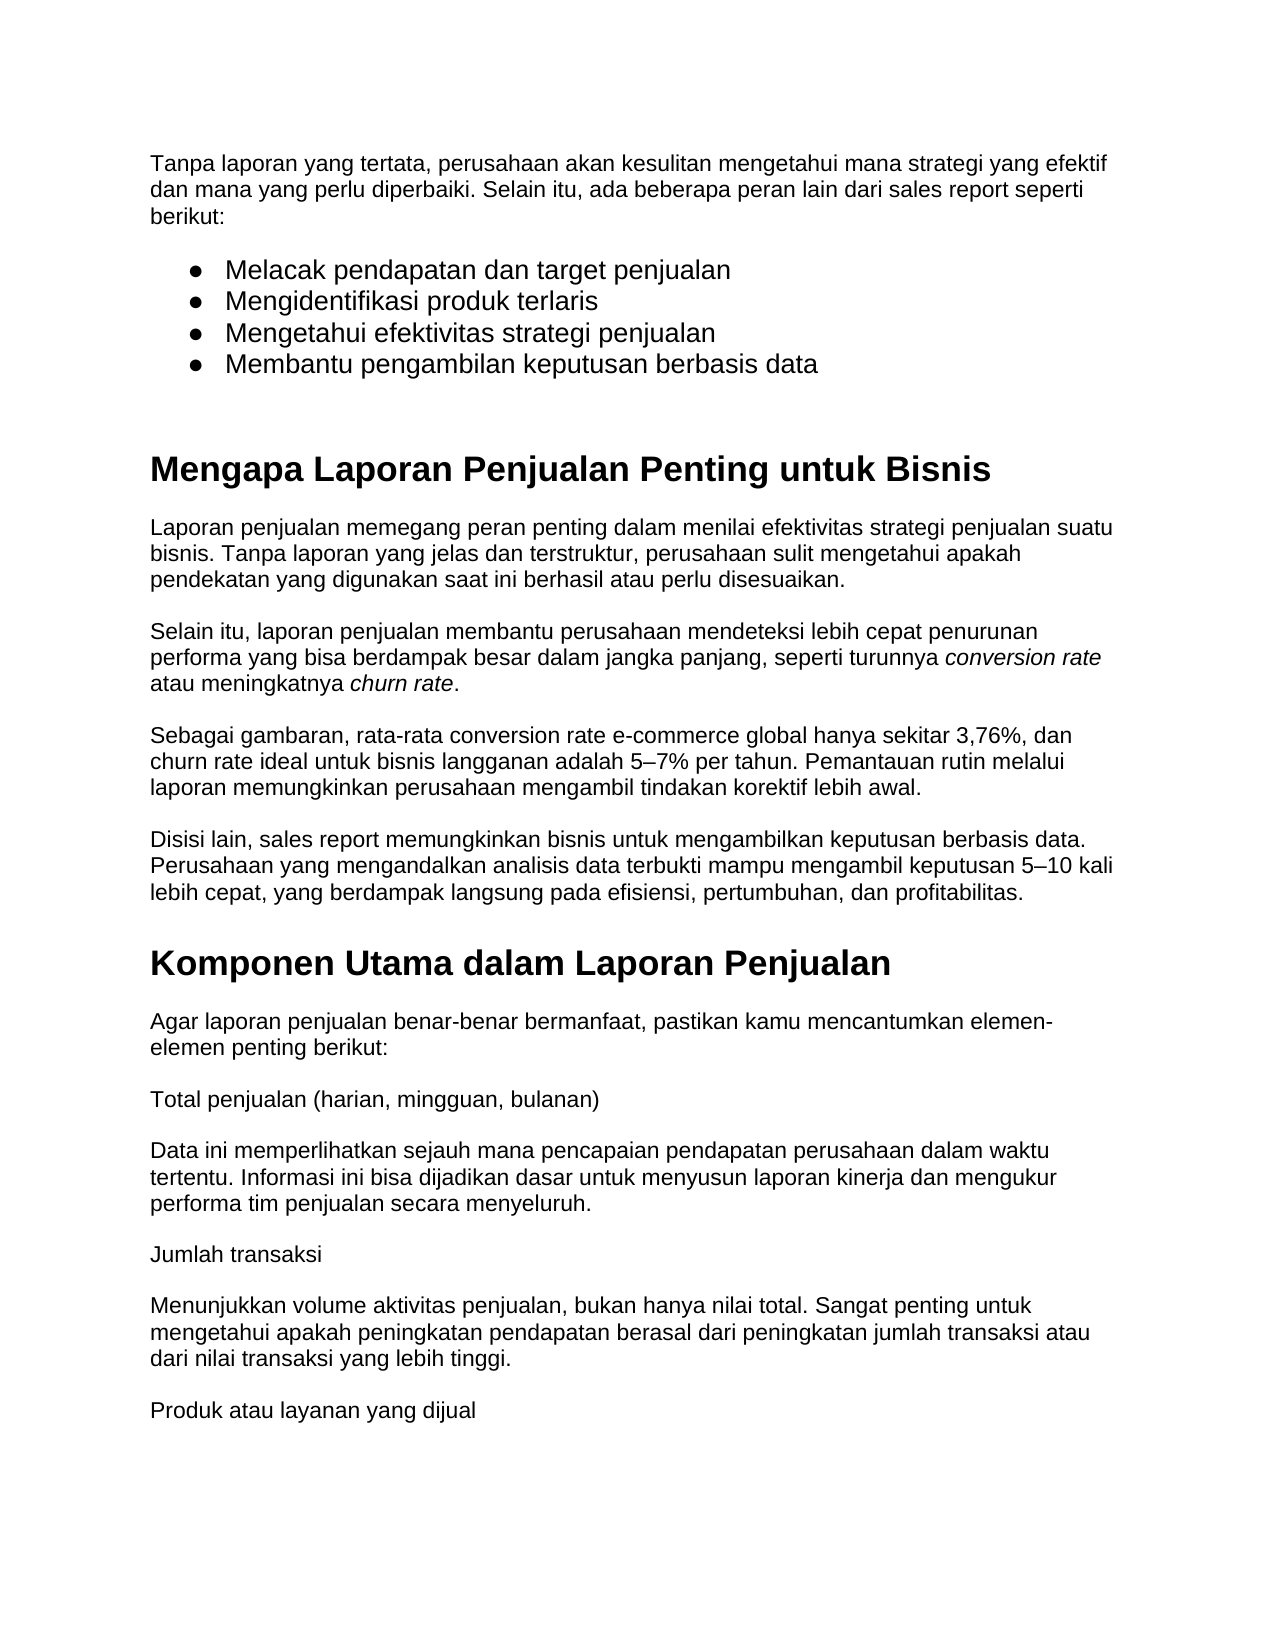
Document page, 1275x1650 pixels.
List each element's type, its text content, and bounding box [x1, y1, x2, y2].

text Agar laporan penjualan benar-benar bermanfaat, pastikan kamu mencantumkan elemen-elemen penting berikut: [150, 1008, 1125, 1061]
subtitle Membantu pengambilan keputusan berbasis data [187, 348, 1125, 410]
subtitle Mengidentifikasi produk terlaris [187, 285, 1125, 317]
text Jumlah transaksi [150, 1241, 1125, 1267]
text Tanpa laporan yang tertata, perusahaan akan kesulitan mengetahui mana strategi yang efektif dan mana yang perlu diperbaiki. Selain itu, ada beberapa peran lain dari sales report seperti berikut: [150, 150, 1125, 229]
text Menunjukkan volume aktivitas penjualan, bukan hanya nilai total. Sangat penting untuk mengetahui apakah peningkatan pendapatan berasal dari peningkatan jumlah transaksi atau dari nilai transaksi yang lebih tinggi. [150, 1292, 1125, 1372]
text Selain itu, laporan penjualan membantu perusahaan mendeteksi lebih cepat penurunan performa yang bisa berdampak besar dalam jangka panjang, seperti turunnya conversion rate atau meningkatnya churn rate. [150, 618, 1125, 697]
text Data ini memperlihatkan sejauh mana pencapaian pendapatan perusahaan dalam waktu tertentu. Informasi ini bisa dijadikan dasar untuk menyusun laporan kinerja dan mengukur performa tim penjualan secara menyeluruh. [150, 1137, 1125, 1216]
subtitle Melacak pendapatan dan target penjualan [187, 254, 1125, 285]
subtitle Komponen Utama dalam Laporan Penjualan [150, 942, 1125, 983]
text Produk atau layanan yang dijual [150, 1397, 1125, 1423]
text Sebagai gambaran, rata-rata conversion rate e-commerce global hanya sekitar 3,76%, dan churn rate ideal untuk bisnis langganan adalah 5–7% per tahun. Pemantauan rutin melalui laporan memungkinkan perusahaan mengambil tindakan korektif lebih awal. [150, 722, 1125, 801]
subtitle Mengetahui efektivitas strategi penjualan [187, 317, 1125, 348]
subtitle Mengapa Laporan Penjualan Penting untuk Bisnis [150, 448, 1125, 488]
text Laporan penjualan memegang peran penting dalam menilai efektivitas strategi penjualan suatu bisnis. Tanpa laporan yang jelas dan terstruktur, perusahaan sulit mengetahui apakah pendekatan yang digunakan saat ini berhasil atau perlu disesuaikan. [150, 513, 1125, 593]
text Disisi lain, sales report memungkinkan bisnis untuk mengambilkan keputusan berbasis data. Perusahaan yang mengandalkan analisis data terbukti mampu mengambil keputusan 5–10 kali lebih cepat, yang berdampak langsung pada efisiensi, pertumbuhan, dan profitabilitas. [150, 826, 1125, 905]
text Total penjualan (harian, mingguan, bulanan) [150, 1086, 1125, 1112]
